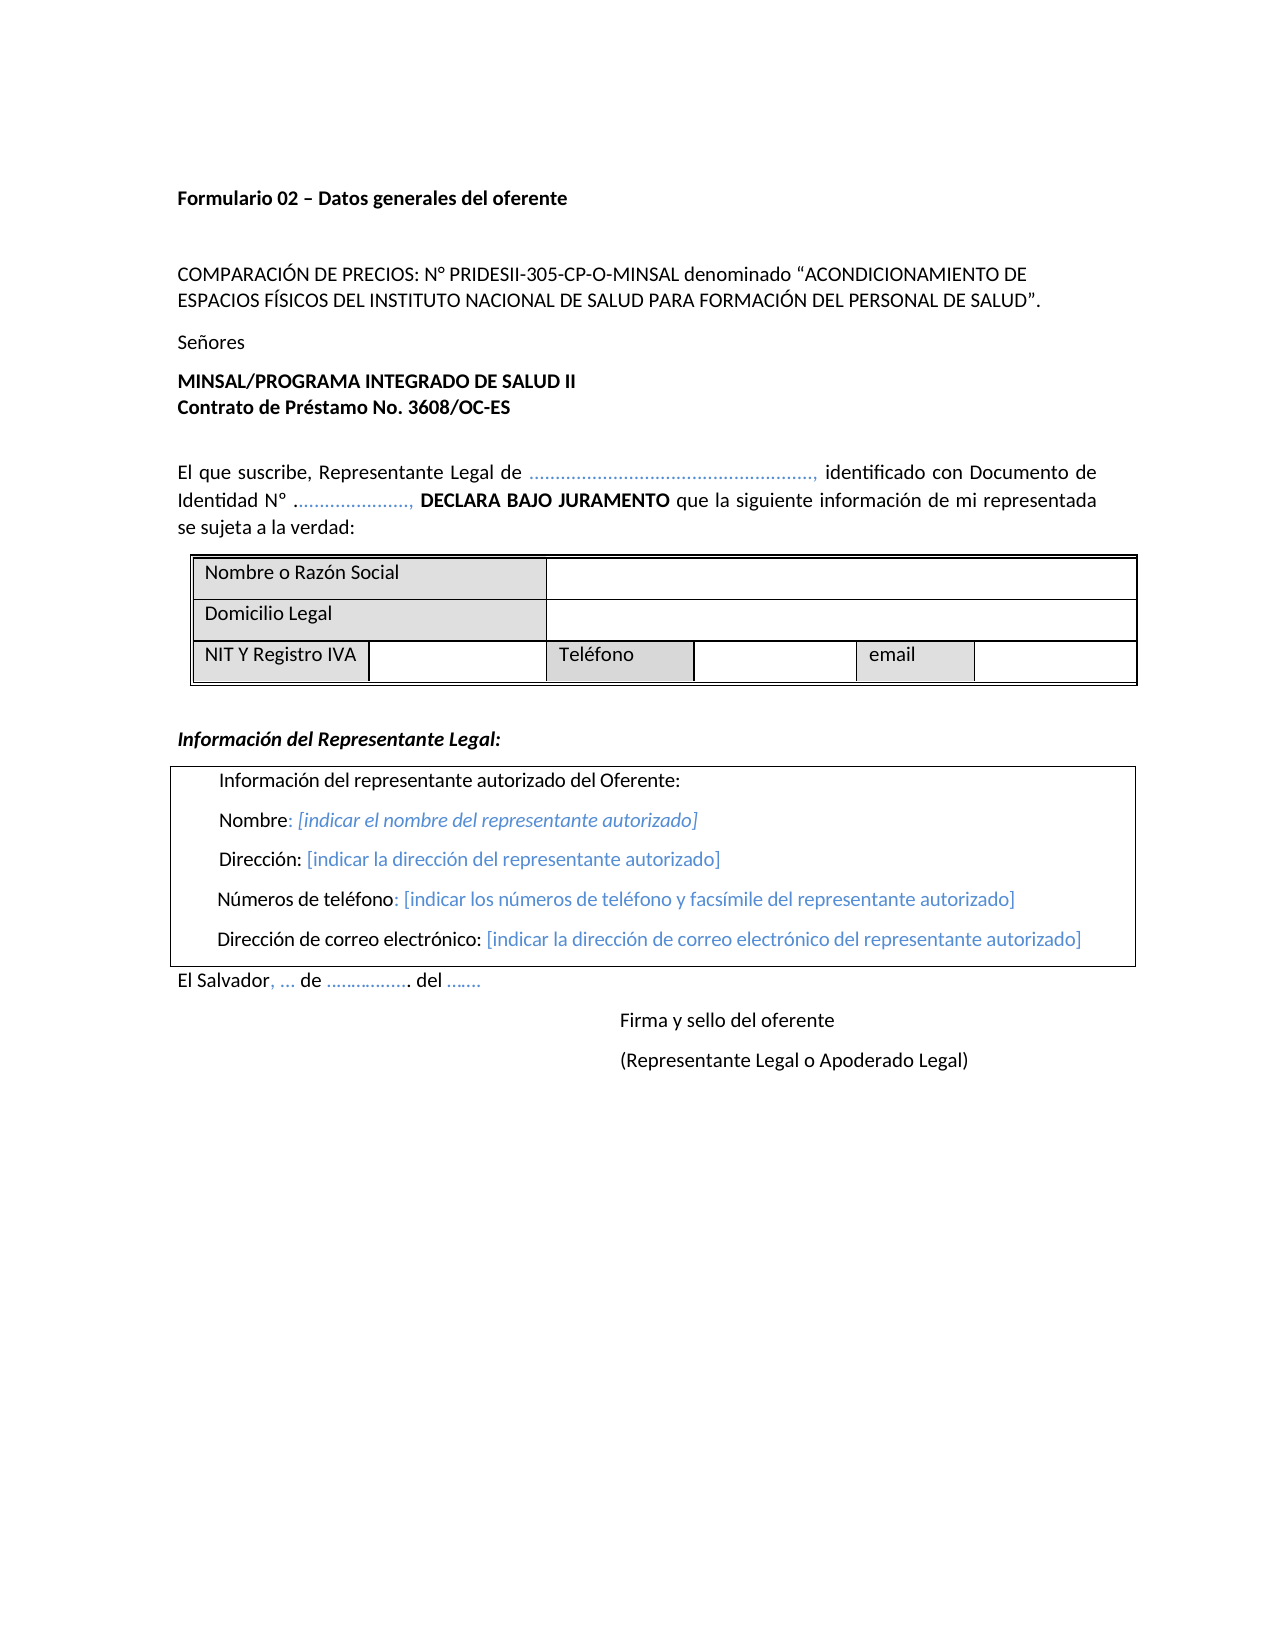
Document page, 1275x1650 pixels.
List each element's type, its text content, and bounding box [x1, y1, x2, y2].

text Formulario 02 – Datos generales del oferente [177, 186, 1098, 211]
table_cell Teléfono [547, 642, 693, 681]
table_header Nombre o Razón Social [194, 559, 546, 599]
table_header [547, 559, 1136, 599]
text Señores [177, 329, 1098, 354]
text COMPARACIÓN DE PRECIOS: N° PRIDESII-305-CP-O-MINSAL denominado “ACONDICIONAMIENTO DE ESPACIOS FÍSICOS DEL INSTITUTO NACIONAL DE SALUD PARA FORMACIÓN DEL PERSONAL DE SALUD”. [177, 261, 1098, 312]
table_cell [370, 642, 546, 681]
text El Salvador, ... de ..………...... del ……. [177, 967, 1102, 993]
table_cell email [857, 642, 974, 681]
table_cell NIT Y Registro IVA [194, 642, 368, 681]
table_cell Domicilio Legal [194, 600, 546, 640]
text (Representante Legal o Apoderado Legal) [546, 1047, 1098, 1072]
text MINSAL/PROGRAMA INTEGRADO DE SALUD II [177, 369, 1098, 394]
text El que suscribe, Representante Legal de ......................................................, identificado con Documento de Identidad Nº ......................, DECLARA BAJO JURAMENTO que la siguiente información de mi representada se sujeta a la verdad: [177, 459, 1097, 540]
text Contrato de Préstamo No. 3608/OC-ES [177, 394, 1098, 419]
table_cell [975, 642, 1136, 681]
text Firma y sello del oferente [620, 1007, 1098, 1033]
table_header Información del representante autorizado del Oferente: Nombre: [indicar el nombre del representante autorizado] Dirección: [indicar la dirección del representante autorizado] Números de teléfono: [indicar los números de teléfono y facsímile del representante autorizado] Dirección de correo electrónico: [indicar la dirección de correo electrónico del representante autorizado] [171, 767, 1135, 966]
table_cell [547, 600, 1136, 640]
text Información del Representante Legal: [177, 726, 1098, 751]
table_cell [695, 642, 856, 681]
